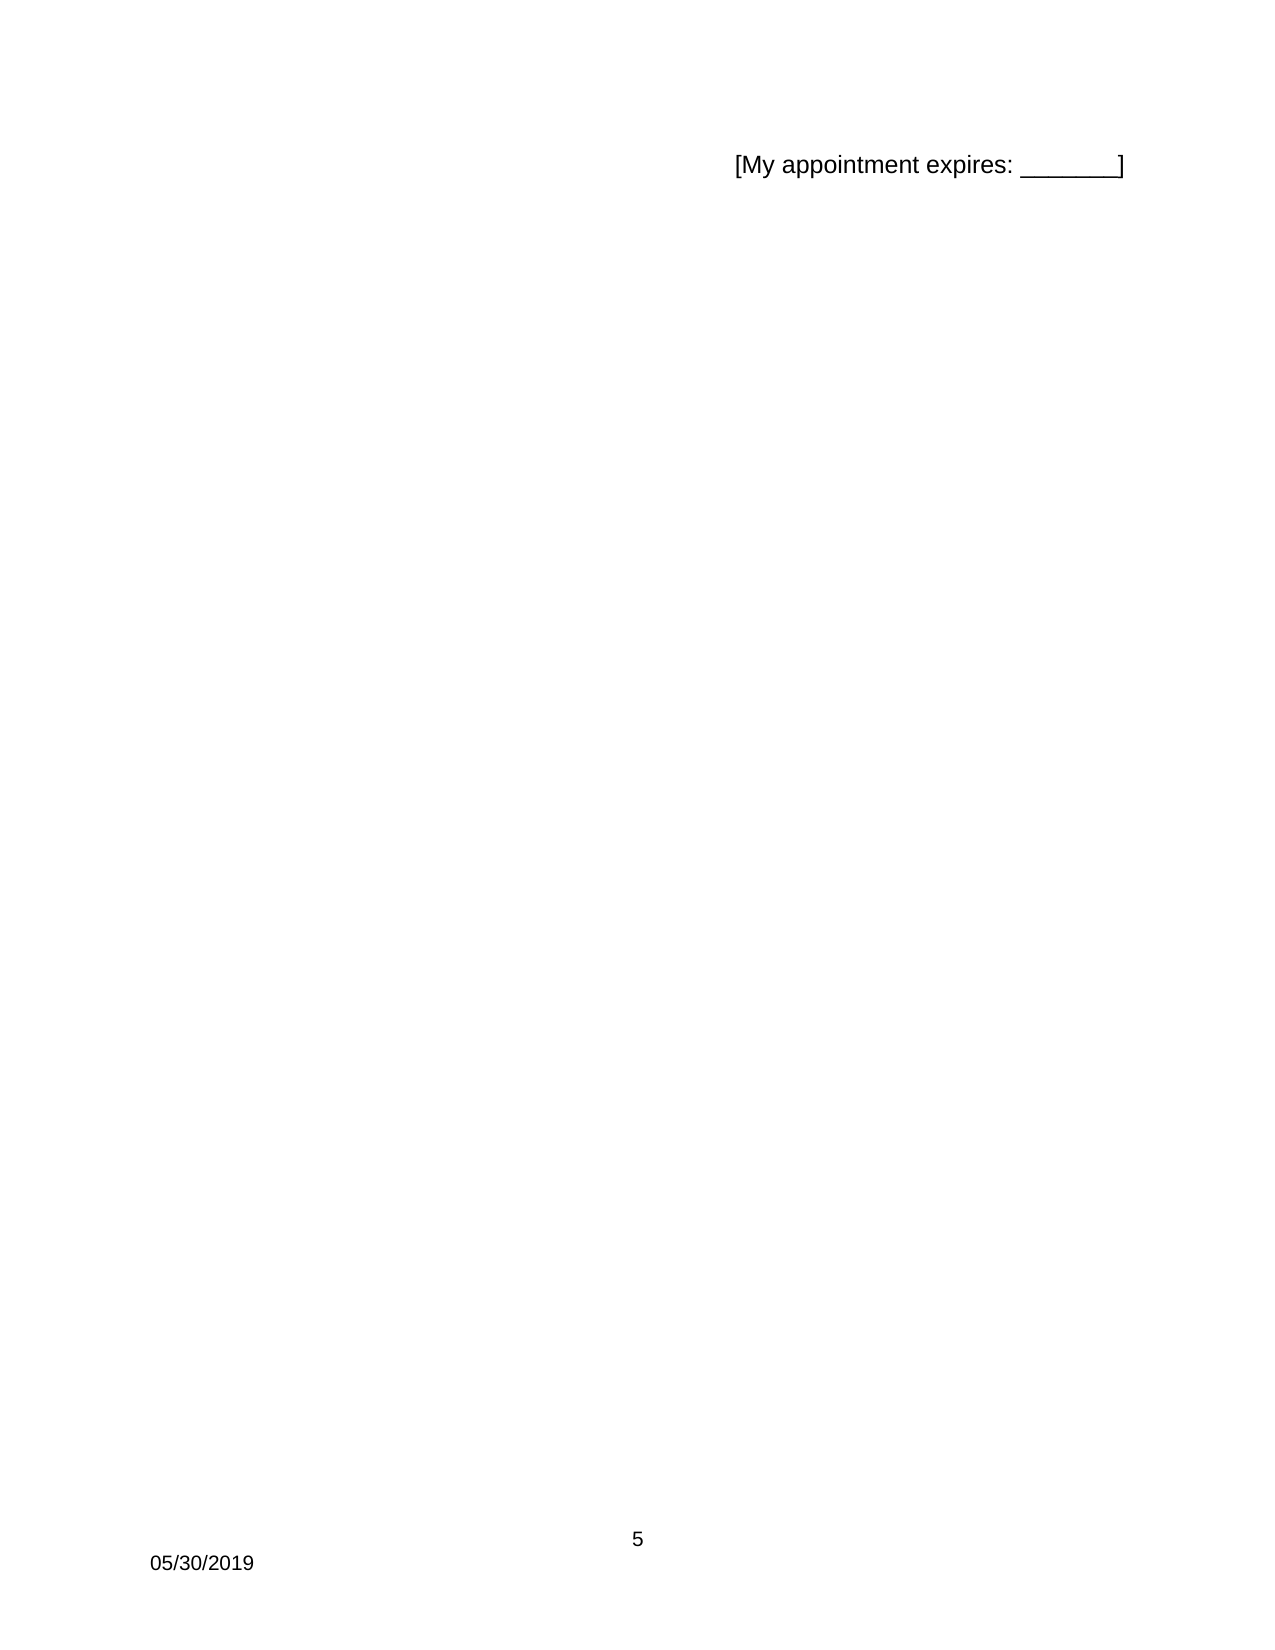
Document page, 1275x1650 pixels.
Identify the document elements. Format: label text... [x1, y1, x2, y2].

text [My appointment expires: _______] [600, 150, 1125, 179]
